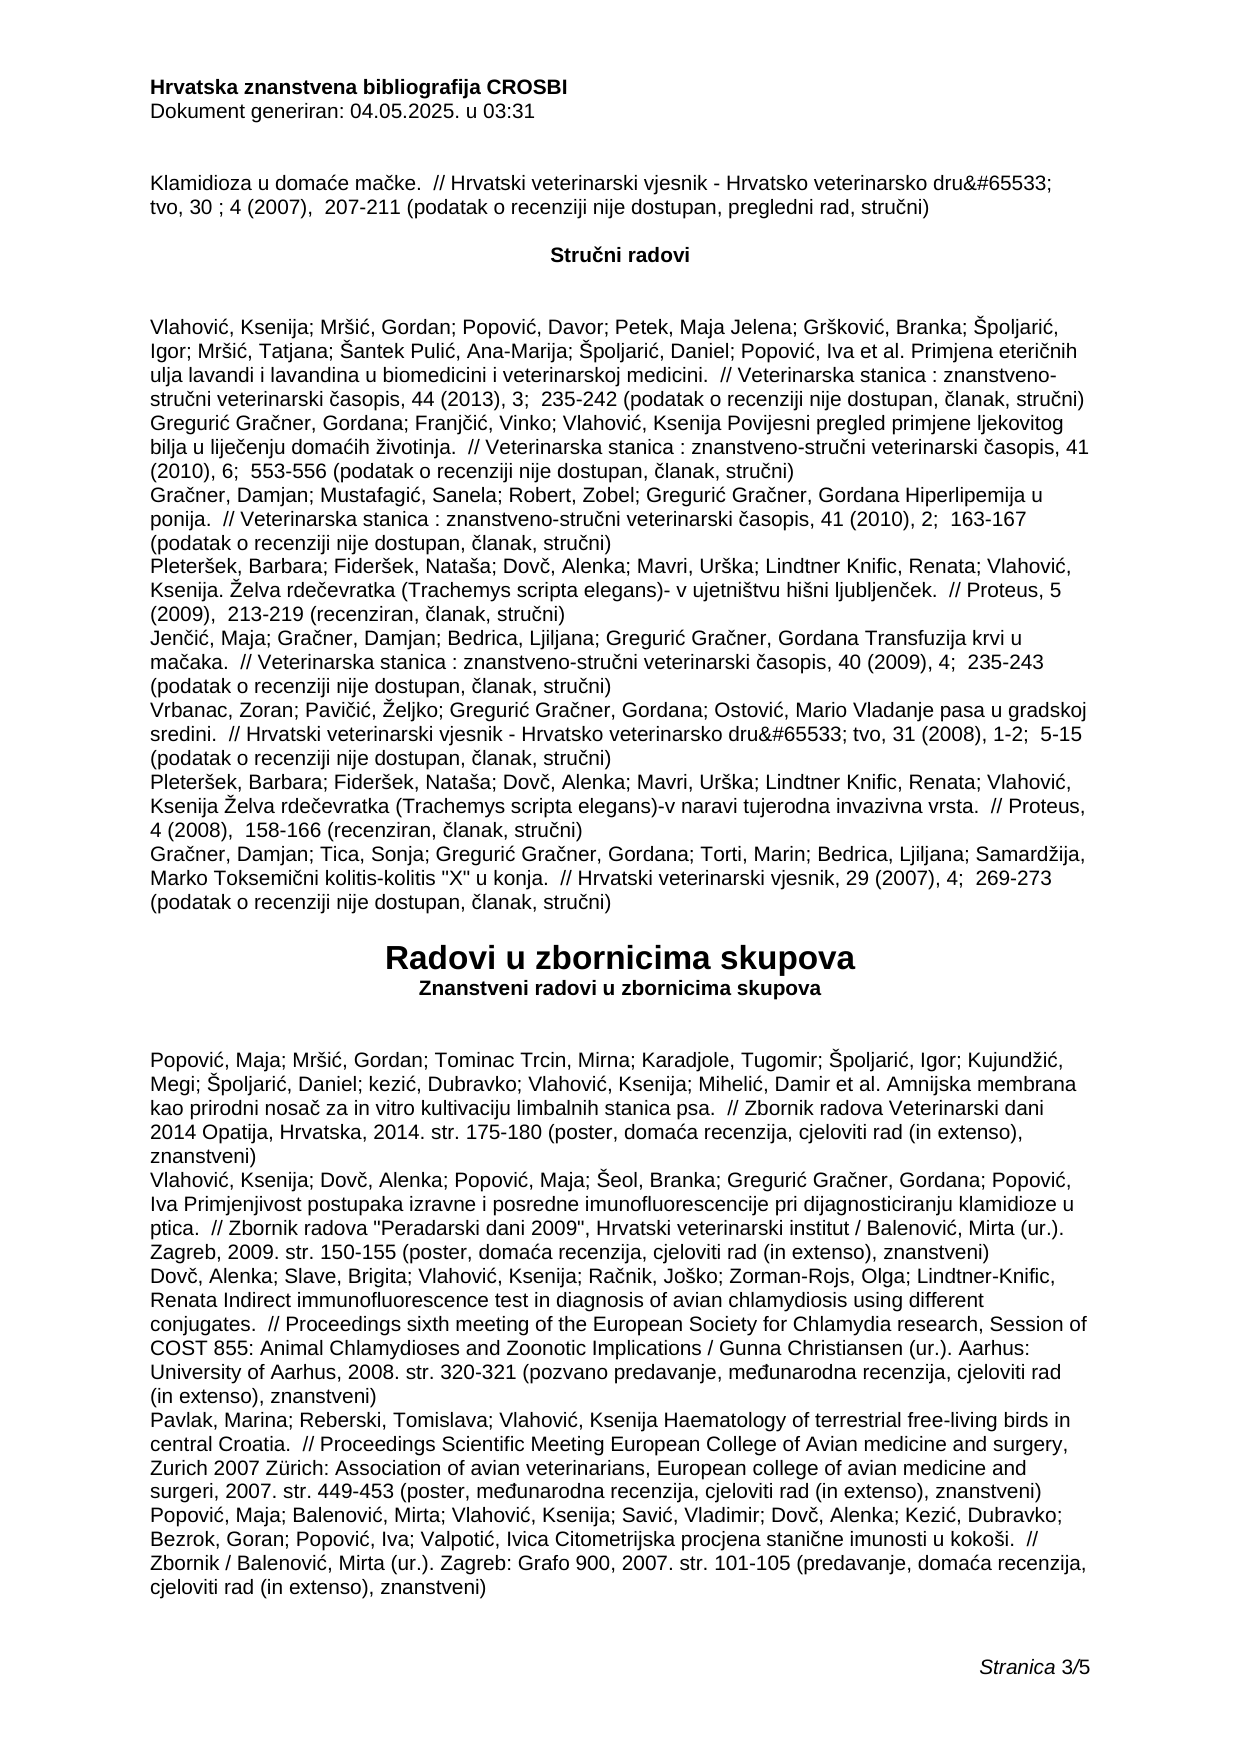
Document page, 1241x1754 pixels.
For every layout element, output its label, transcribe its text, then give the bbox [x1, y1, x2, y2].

text Jenčić, Maja; Gračner, Damjan; Bedrica, Ljiljana; Gregurić Gračner, Gordana [150, 626, 1090, 698]
text Gregurić Gračner, Gordana; Franjčić, Vinko; Vlahović, Ksenija [150, 411, 1090, 482]
text Popović, Maja; Mršić, Gordan; Tominac Trcin, Mirna; Karadjole, Tugomir; Špoljarić, Igor; Kujundžić, Megi; Špoljarić, Daniel; kezić, Dubravko; Vlahović, Ksenija; Mihelić, Damir et al. [150, 1048, 1090, 1168]
text Popović, Maja; Balenović, Mirta; Vlahović, Ksenija; Savić, Vladimir; Dovč, Alenka; Kezić, Dubravko; Bezrok, Goran; Popović, Iva; Valpotić, Ivica [150, 1503, 1090, 1599]
subtitle Znanstveni radovi u zbornicima skupova [150, 976, 1090, 1000]
text Gračner, Damjan; Mustafagić, Sanela; Robert, Zobel; Gregurić Gračner, Gordana [150, 482, 1090, 554]
text Vrbanac, Zoran; Pavičić, Željko; Gregurić Gračner, Gordana; Ostović, Mario [150, 698, 1090, 770]
text Vlahović, Ksenija; Mršić, Gordan; Popović, Davor; Petek, Maja Jelena; Gršković, Branka; Špoljarić, Igor; Mršić, Tatjana; Šantek Pulić, Ana-Marija; Špoljarić, Daniel; Popović, Iva et al. [150, 315, 1090, 411]
subtitle Stručni radovi [150, 243, 1090, 267]
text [150, 171, 1090, 219]
text Vlahović, Ksenija; Dovč, Alenka; Popović, Maja; Šeol, Branka; Gregurić Gračner, Gordana; Popović, Iva [150, 1168, 1090, 1264]
text Dovč, Alenka; Slave, Brigita; Vlahović, Ksenija; Račnik, Joško; Zorman-Rojs, Olga; Lindtner-Knific, Renata [150, 1264, 1090, 1407]
text Pleteršek, Barbara; Fideršek, Nataša; Dovč, Alenka; Mavri, Urška; Lindtner Knific, Renata; Vlahović, Ksenija. [150, 554, 1090, 626]
subtitle Radovi u zbornicima skupova [150, 938, 1090, 976]
text Pleteršek, Barbara; Fideršek, Nataša; Dovč, Alenka; Mavri, Urška; Lindtner Knific, Renata; Vlahović, Ksenija [150, 770, 1090, 842]
text Pavlak, Marina; Reberski, Tomislava; Vlahović, Ksenija [150, 1407, 1090, 1503]
text Gračner, Damjan; Tica, Sonja; Gregurić Gračner, Gordana; Torti, Marin; Bedrica, Ljiljana; Samardžija, Marko [150, 842, 1090, 914]
